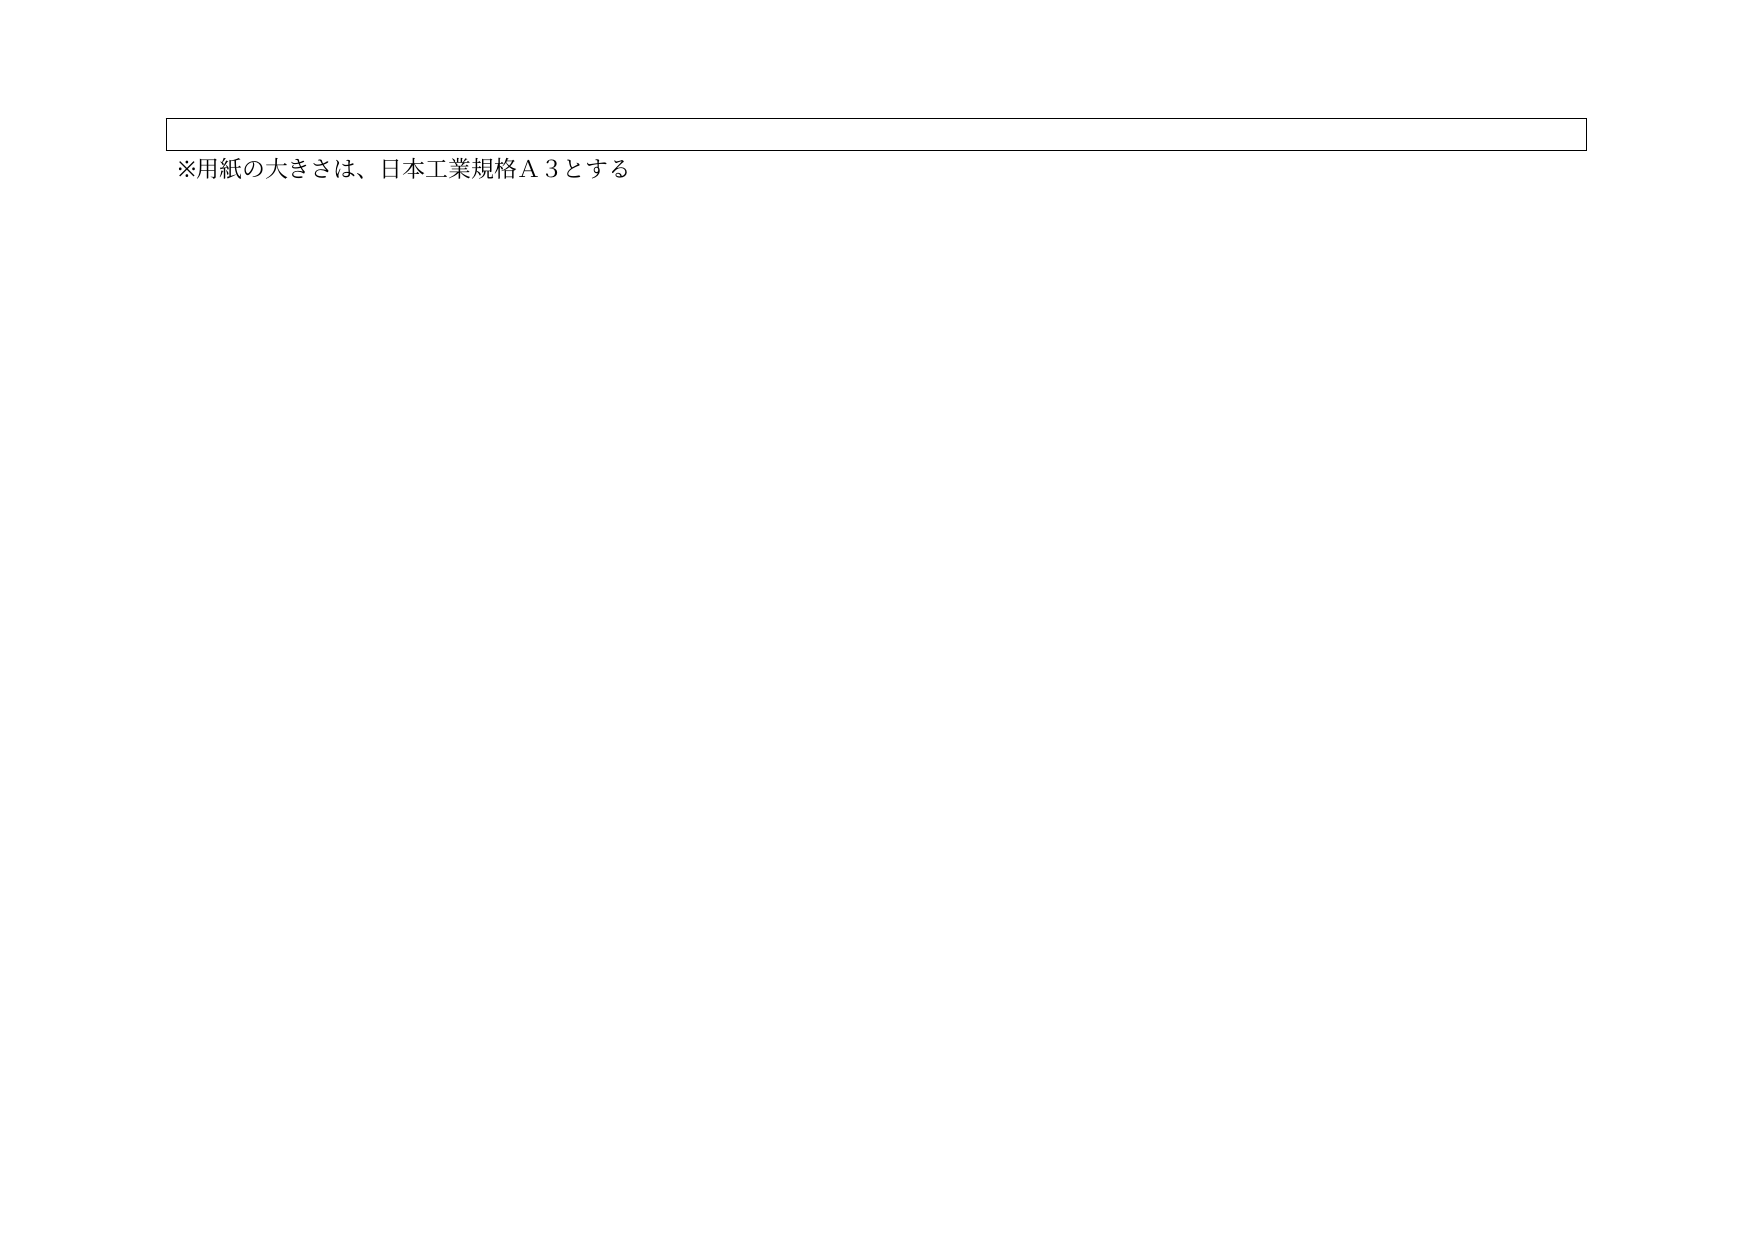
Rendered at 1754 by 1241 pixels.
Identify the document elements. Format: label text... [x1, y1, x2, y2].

text ※用紙の大きさは、日本工業規格Ａ３とする [177, 151, 1577, 184]
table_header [167, 119, 1586, 150]
